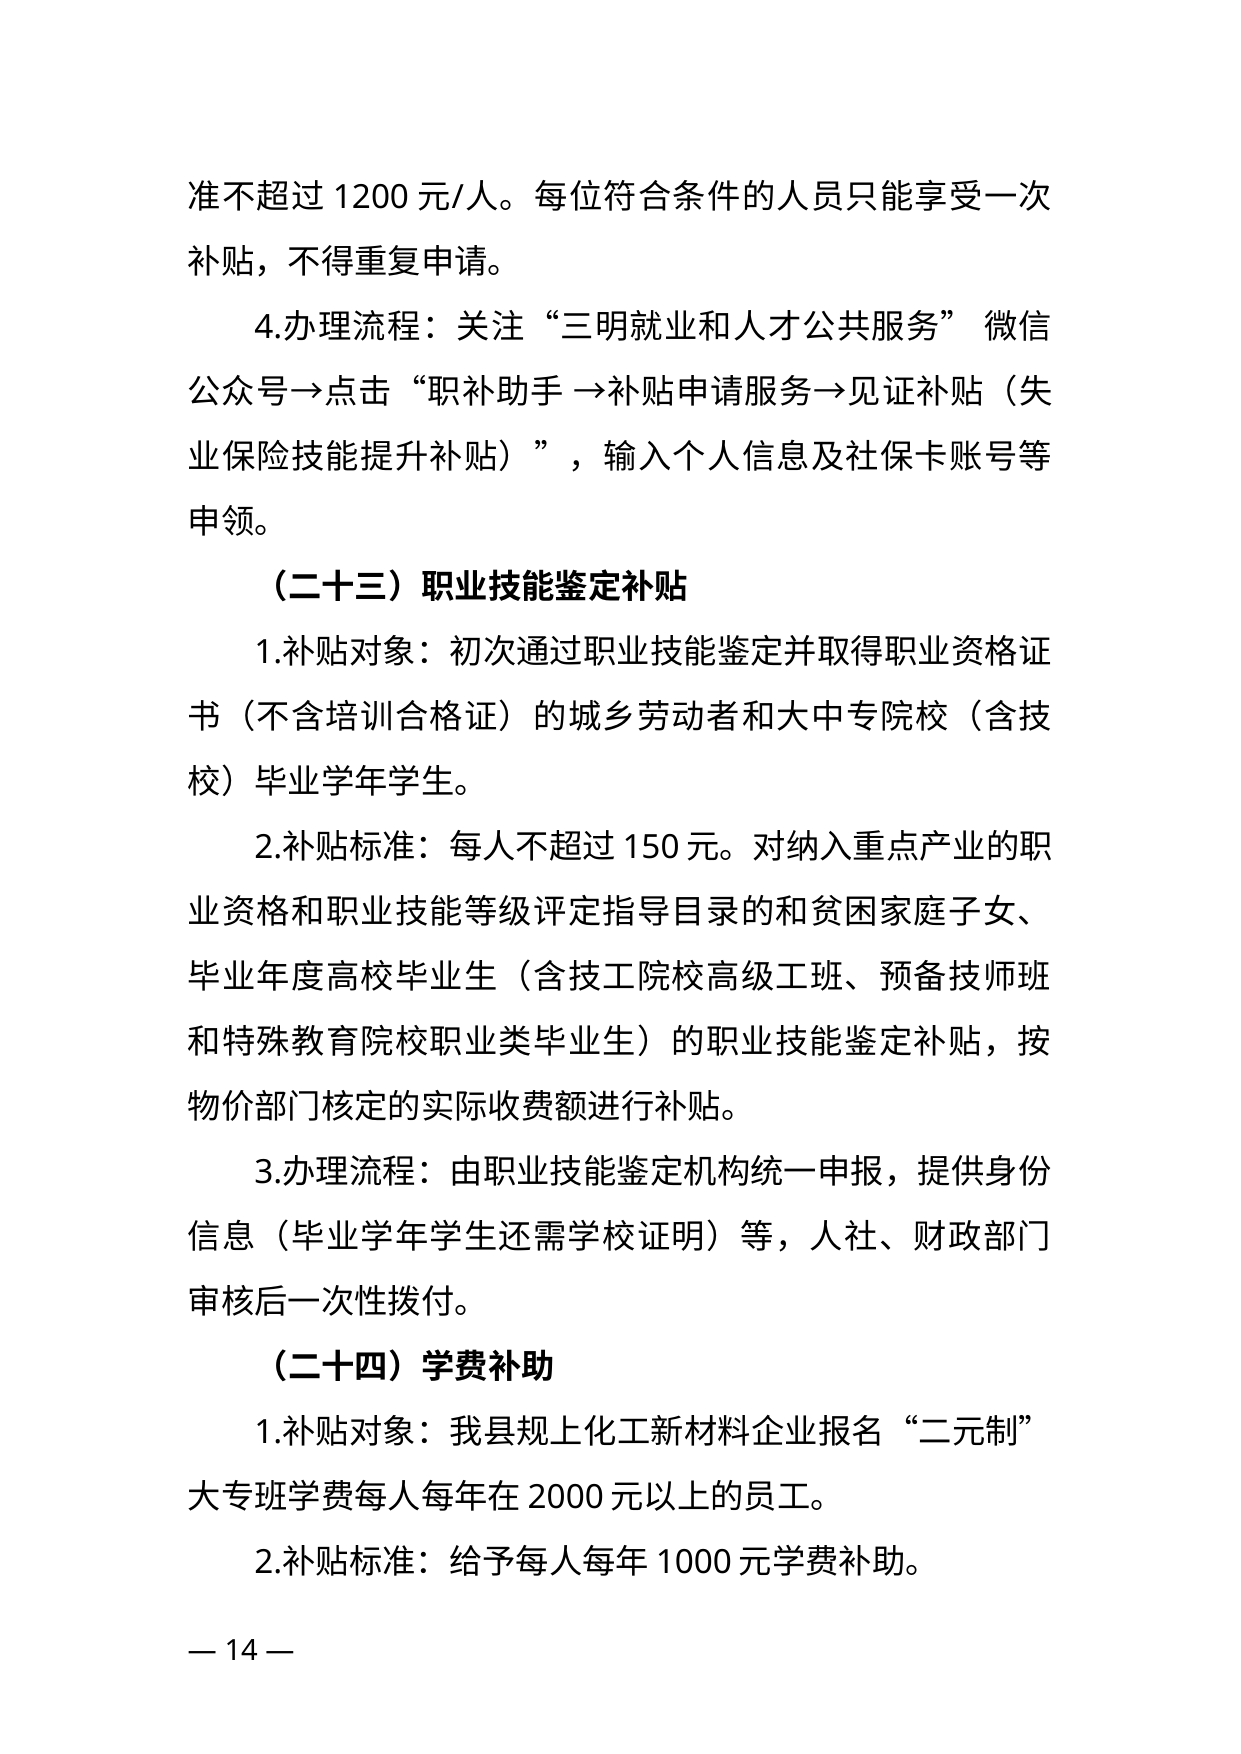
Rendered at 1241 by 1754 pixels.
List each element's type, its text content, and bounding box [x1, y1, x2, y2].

text 3.办理流程：由职业技能鉴定机构统一申报，提供身份信息（毕业学年学生还需学校证明）等，人社、财政部门审核后一次性拨付。 [187, 1137, 1053, 1332]
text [187, 162, 1053, 292]
text 1.补贴对象：我县规上化工新材料企业报名“二元制”大专班学费每人每年在2000元以上的员工。 [187, 1397, 1053, 1527]
text 2.补贴标准：每人不超过150元。对纳入重点产业的职业资格和职业技能等级评定指导目录的和贫困家庭子女、毕业年度高校毕业生（含技工院校高级工班、预备技师班和特殊教育院校职业类毕业生）的职业技能鉴定补贴，按物价部门核定的实际收费额进行补贴。 [187, 812, 1053, 1137]
text （二十四）学费补助 [187, 1332, 1053, 1397]
text 2.补贴标准：给予每人每年1000元学费补助。 [187, 1527, 1053, 1592]
text 4.办理流程：关注“三明就业和人才公共服务” 微信公众号→点击“职补助手 →补贴申请服务→见证补贴（失业保险技能提升补贴）”，输入个人信息及社保卡账号等申领。 [187, 292, 1053, 552]
text （二十三）职业技能鉴定补贴 [187, 552, 1053, 617]
text 1.补贴对象：初次通过职业技能鉴定并取得职业资格证书（不含培训合格证）的城乡劳动者和大中专院校（含技校）毕业学年学生。 [187, 617, 1053, 812]
